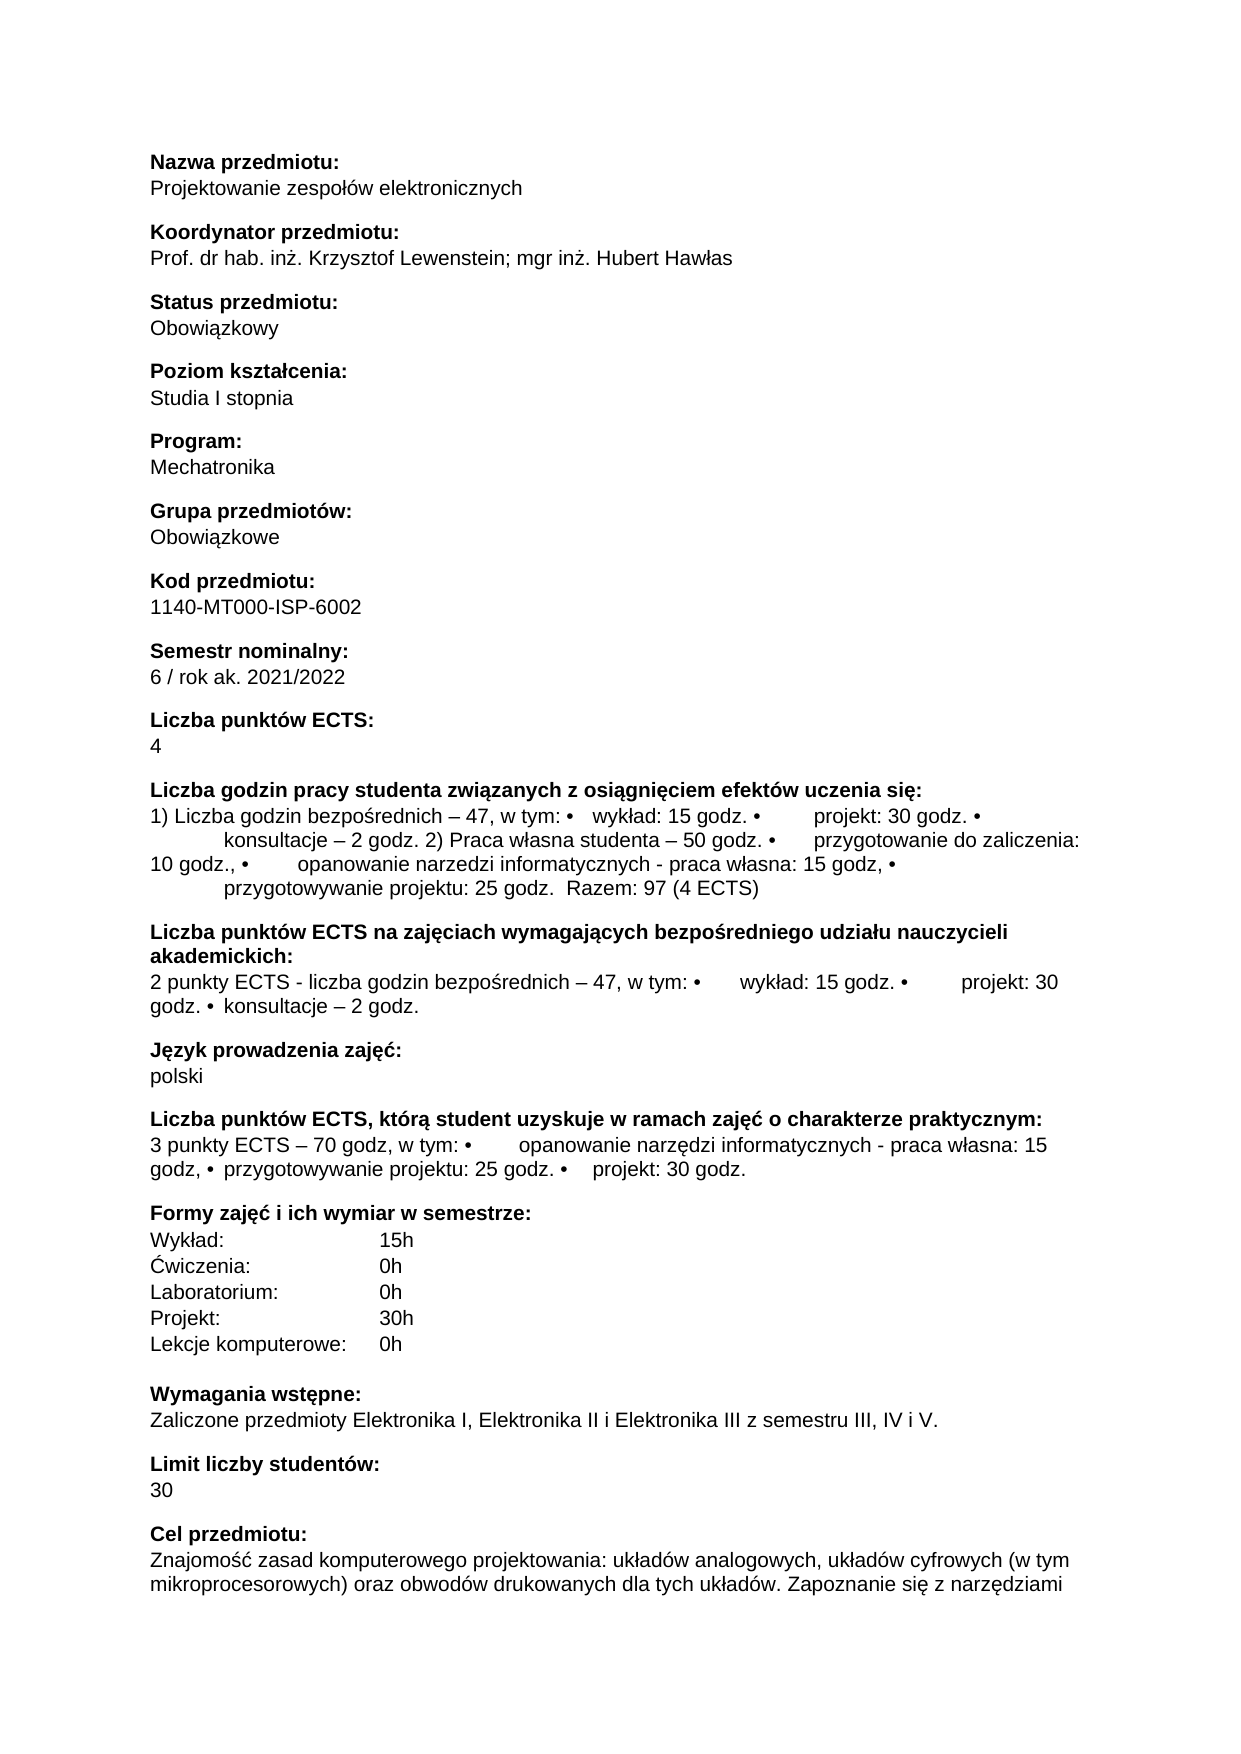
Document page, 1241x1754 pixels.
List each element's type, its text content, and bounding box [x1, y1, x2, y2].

text 1140-MT000-ISP-6002 [150, 595, 1090, 619]
text Projektowanie zespołów elektronicznych [150, 176, 1090, 200]
table_cell Projekt: [140, 1306, 367, 1330]
text Liczba godzin pracy studenta związanych z osiągnięciem efektów uczenia się: [150, 778, 1090, 802]
table_cell 0h [369, 1252, 597, 1278]
table_cell 0h [369, 1330, 597, 1356]
text 4 [150, 734, 1090, 758]
table_cell 0h [369, 1278, 597, 1304]
text Liczba punktów ECTS, którą student uzyskuje w ramach zajęć o charakterze praktycznym: [150, 1107, 1090, 1131]
text Koordynator przedmiotu: [150, 220, 1090, 244]
text Program: [150, 429, 1090, 453]
table_cell Laboratorium: [140, 1280, 367, 1304]
text Status przedmiotu: [150, 289, 1090, 313]
text 1) Liczba godzin bezpośrednich – 47, w tym: • wykład: 15 godz. • projekt: 30 godz. • konsultacje – 2 godz. 2) Praca własna studenta – 50 godz. • przygotowanie do zaliczenia: 10 godz., • opanowanie narzedzi informatycznych - praca własna: 15 godz, • przygotowywanie projektu: 25 godz. Razem: 97 (4 ECTS) [150, 804, 1090, 900]
text Nazwa przedmiotu: [150, 150, 1090, 174]
table_header Wykład: [140, 1228, 367, 1252]
text Zaliczone przedmioty Elektronika I, Elektronika II i Elektronika III z semestru III, IV i V. [150, 1408, 1090, 1432]
text 30 [150, 1478, 1090, 1502]
text Cel przedmiotu: [150, 1521, 1090, 1545]
text Poziom kształcenia: [150, 359, 1090, 383]
text Studia I stopnia [150, 385, 1090, 409]
text 2 punkty ECTS - liczba godzin bezpośrednich – 47, w tym: • wykład: 15 godz. • projekt: 30 godz. • konsultacje – 2 godz. [150, 970, 1090, 1018]
text Wymagania wstępne: [150, 1382, 1090, 1406]
text Prof. dr hab. inż. Krzysztof Lewenstein; mgr inż. Hubert Hawłas [150, 246, 1090, 270]
text Kod przedmiotu: [150, 569, 1090, 593]
text Formy zajęć i ich wymiar w semestrze: [150, 1201, 1090, 1225]
text Limit liczby studentów: [150, 1452, 1090, 1476]
text Liczba punktów ECTS: [150, 708, 1090, 732]
text Obowiązkowy [150, 316, 1090, 339]
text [150, 1547, 1090, 1595]
text 6 / rok ak. 2021/2022 [150, 664, 1090, 688]
text Mechatronika [150, 455, 1090, 479]
table_header 15h [369, 1228, 597, 1252]
text polski [150, 1063, 1090, 1087]
table_cell Lekcje komputerowe: [140, 1332, 367, 1356]
text 3 punkty ECTS – 70 godz, w tym: • opanowanie narzędzi informatycznych - praca własna: 15 godz, • przygotowywanie projektu: 25 godz. • projekt: 30 godz. [150, 1133, 1090, 1181]
text Obowiązkowe [150, 525, 1090, 549]
text Grupa przedmiotów: [150, 499, 1090, 523]
table_cell 30h [369, 1304, 597, 1330]
text Semestr nominalny: [150, 638, 1090, 662]
text Liczba punktów ECTS na zajęciach wymagających bezpośredniego udziału nauczycieli akademickich: [150, 920, 1090, 968]
text Język prowadzenia zajęć: [150, 1037, 1090, 1061]
table_cell Ćwiczenia: [140, 1254, 367, 1278]
